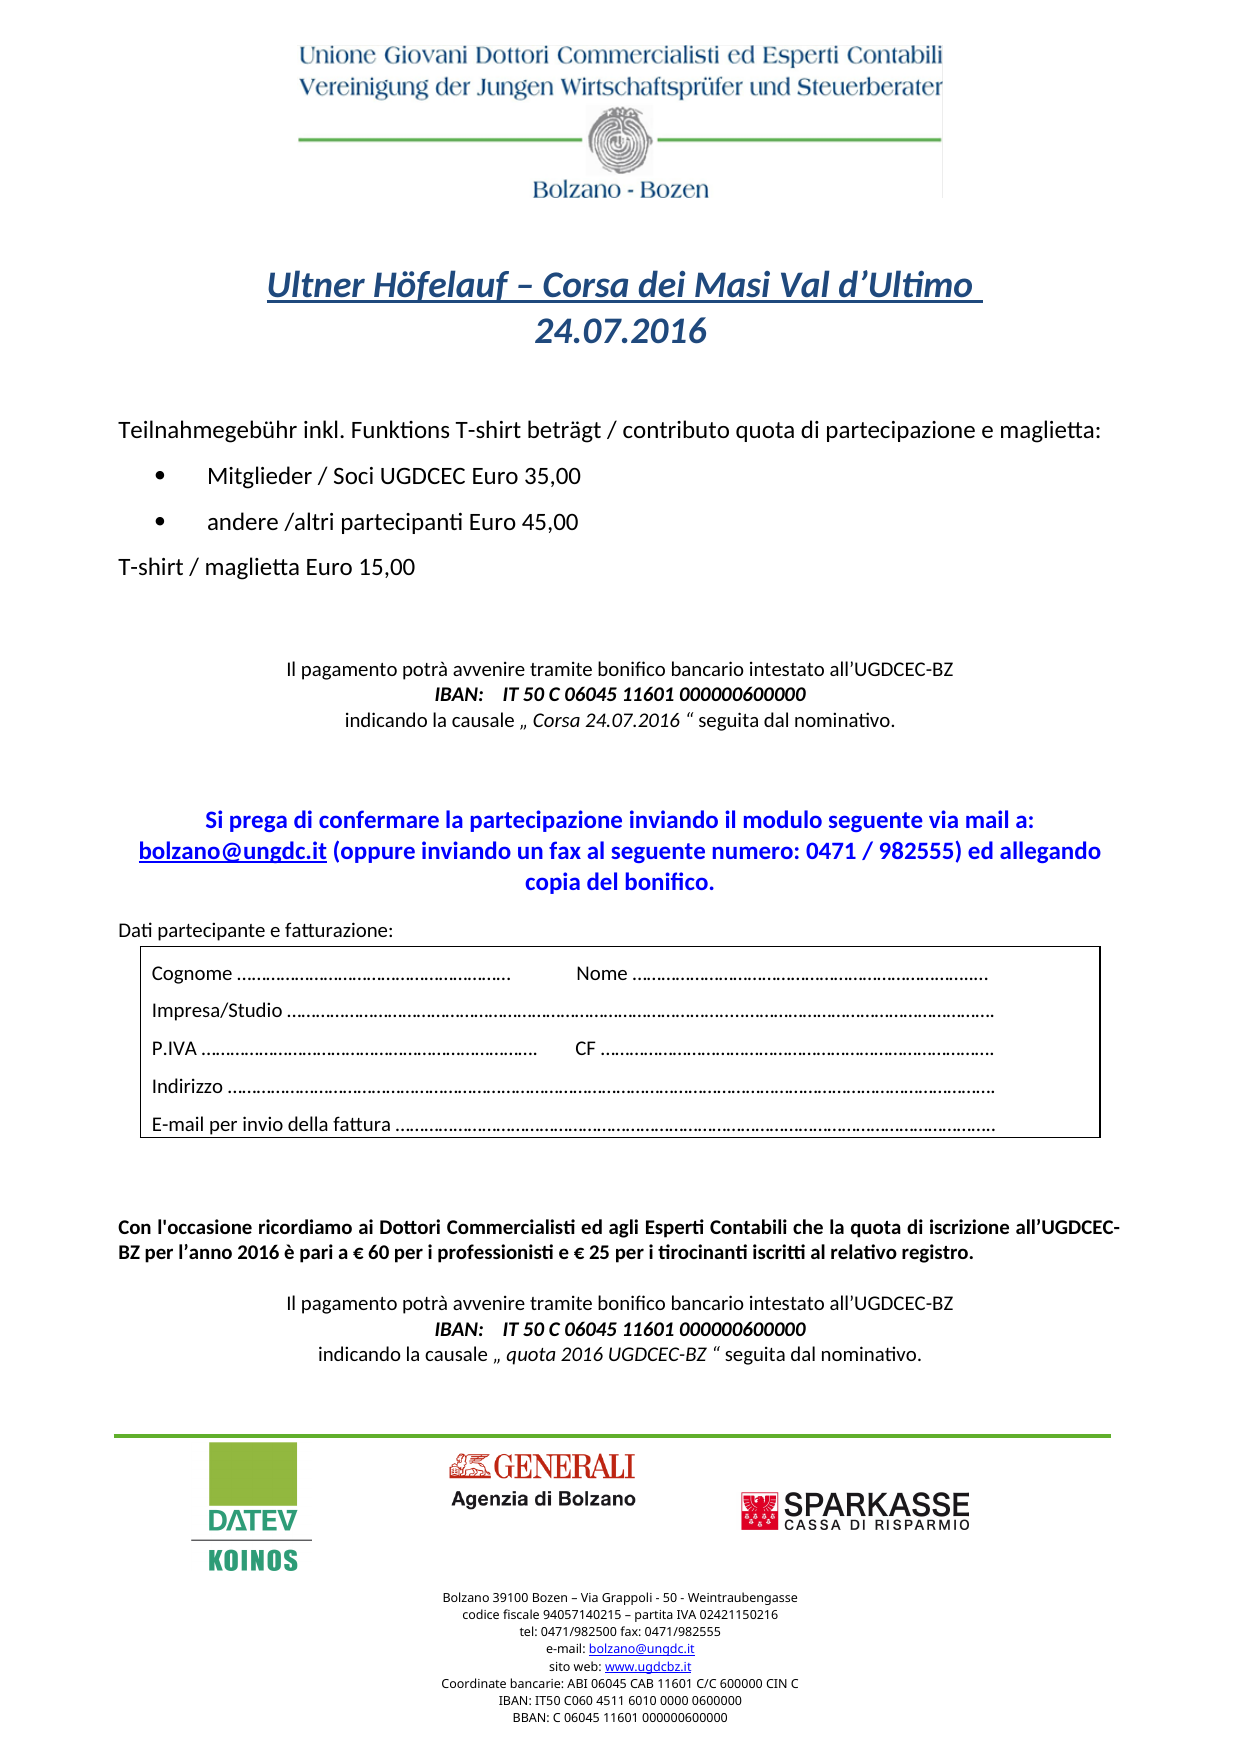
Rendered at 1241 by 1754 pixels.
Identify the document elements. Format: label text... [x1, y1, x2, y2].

text T-shirt / maglietta Euro 15,00 [118, 551, 1122, 582]
text indicando la causale „ quota 2016 UGDCEC-BZ “ seguita dal nominativo. [118, 1341, 1122, 1367]
list andere /altri partecipanti Euro 45,00 [156, 506, 1122, 536]
text IBAN: IT 50 C 06045 11601 000000600000 [118, 1316, 1122, 1341]
text Si prega di confermare la partecipazione inviando il modulo seguente via mail a: bolzano@ungdc.it (oppure inviando un fax al seguente numero: 0471 / 982555) ed allegando copia del bonifico. [118, 804, 1122, 896]
text Teilnahmegebühr inkl. Funktions T-shirt beträgt / contributo quota di partecipazione e maglietta: [118, 414, 1122, 445]
text Il pagamento potrà avvenire tramite bonifico bancario intestato all’UGDCEC-BZ [118, 656, 1122, 682]
list Mitglieder / Soci UGDCEC Euro 35,00 [156, 460, 1122, 491]
text indicando la causale „ Corsa 24.07.2016 “ seguita dal nominativo. [118, 707, 1122, 732]
text Il pagamento potrà avvenire tramite bonifico bancario intestato all’UGDCEC-BZ [118, 1290, 1122, 1316]
text IBAN: IT 50 C 06045 11601 000000600000 [118, 682, 1122, 707]
text 24.07.2016 [118, 307, 1122, 353]
picture [297, 44, 944, 198]
text Ultner Höfelauf – Corsa dei Masi Val d’Ultimo [118, 261, 1122, 307]
text Dati partecipante e fatturazione: [118, 917, 1122, 942]
text Con l'occasione ricordiamo ai Dottori Commercialisti ed agli Esperti Contabili che la quota di iscrizione all’UGDCEC-BZ per l’anno 2016 è pari a € 60 per i professionisti e € 25 per i tirocinanti iscritti al relativo registro. [118, 1214, 1122, 1265]
picture [438, 1442, 638, 1530]
table_header Cognome ………………………………………………… Nome ……………………………………………………………..… Impresa/Studio ……………………………………………………………………………….....……………………………………………. P.IVA ……………………………………………………………. CF ………………………………………………………………………. Indirizzo ……………………………………………………………………………………………………………………………………………. E-mail per invio della fattura …………………………………………………………………………………………………………….. [141, 947, 1099, 1137]
picture [191, 1442, 312, 1571]
picture [736, 1492, 969, 1530]
